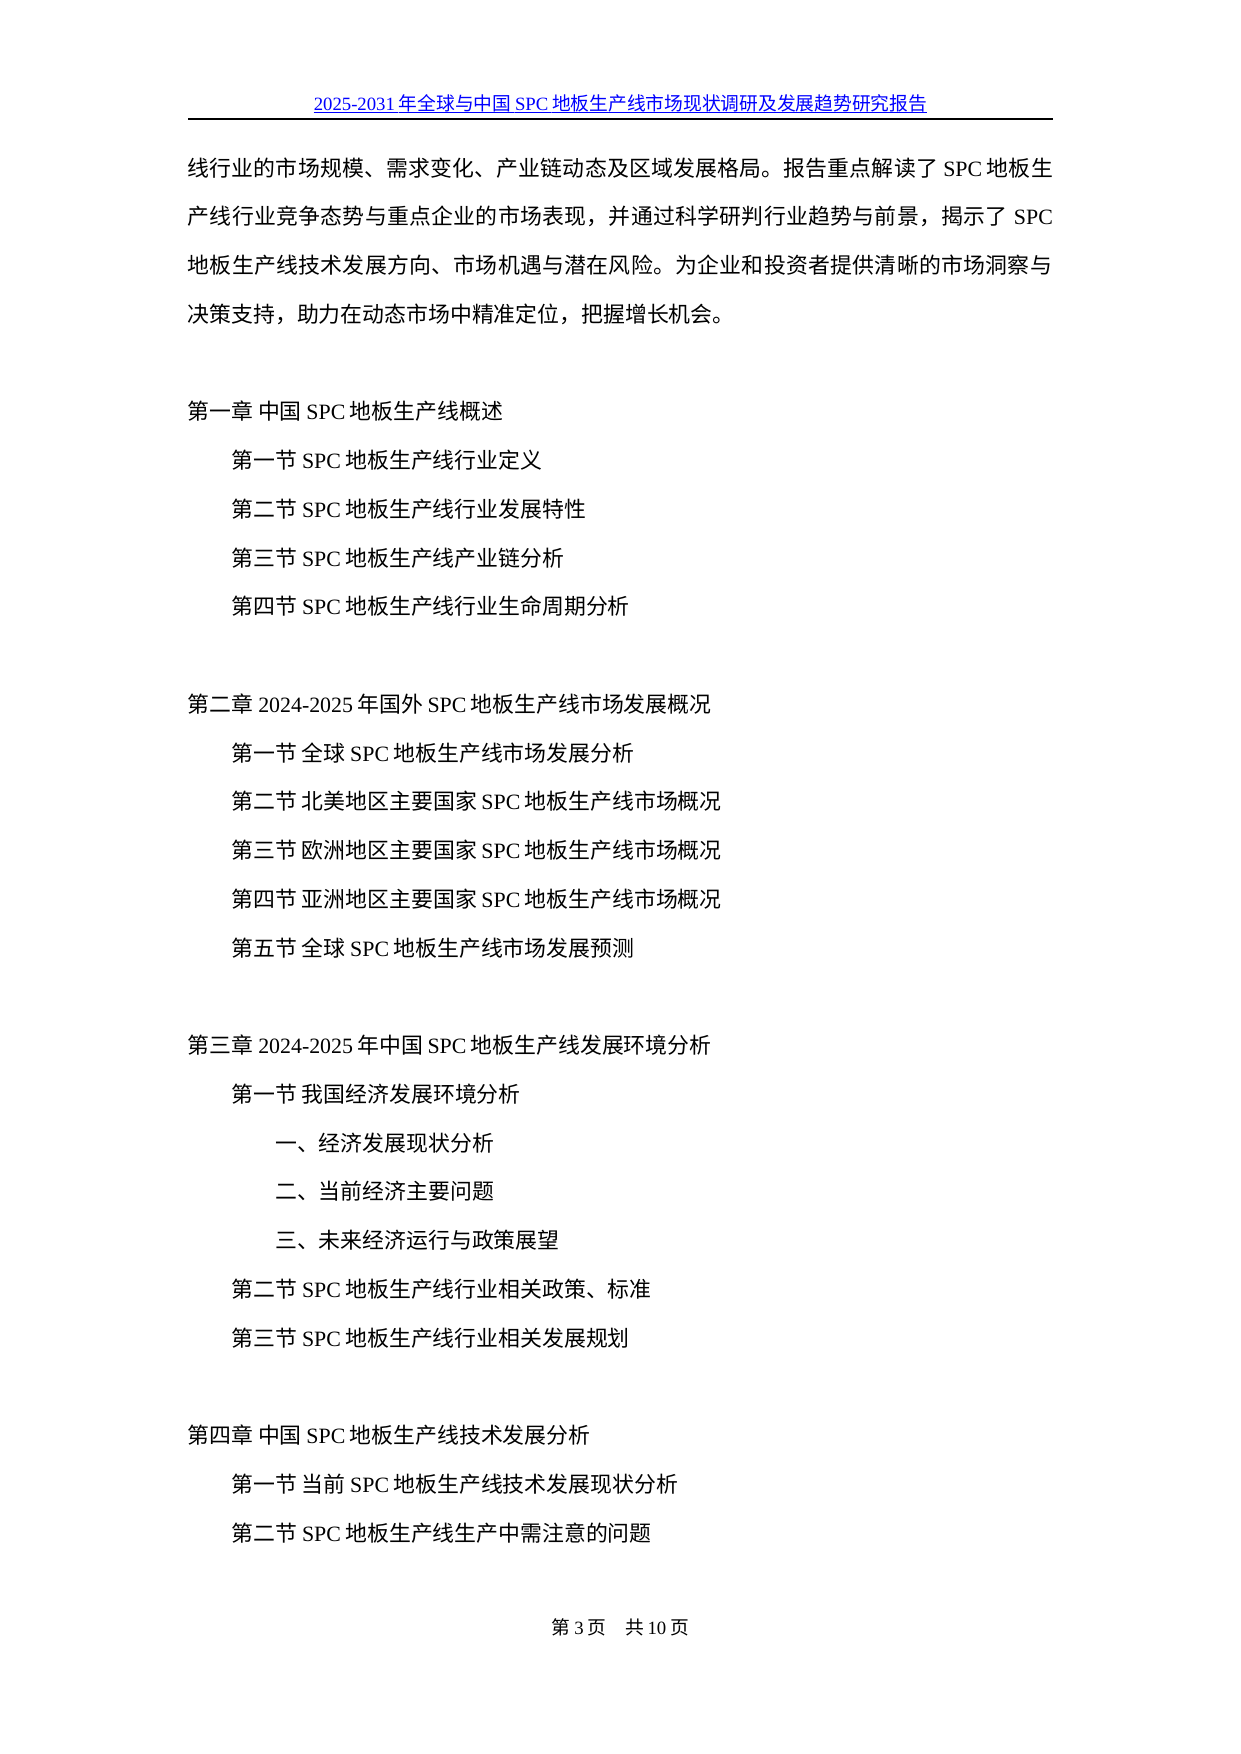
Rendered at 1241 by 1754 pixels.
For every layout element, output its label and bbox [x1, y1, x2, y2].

text [187, 150, 1053, 1548]
